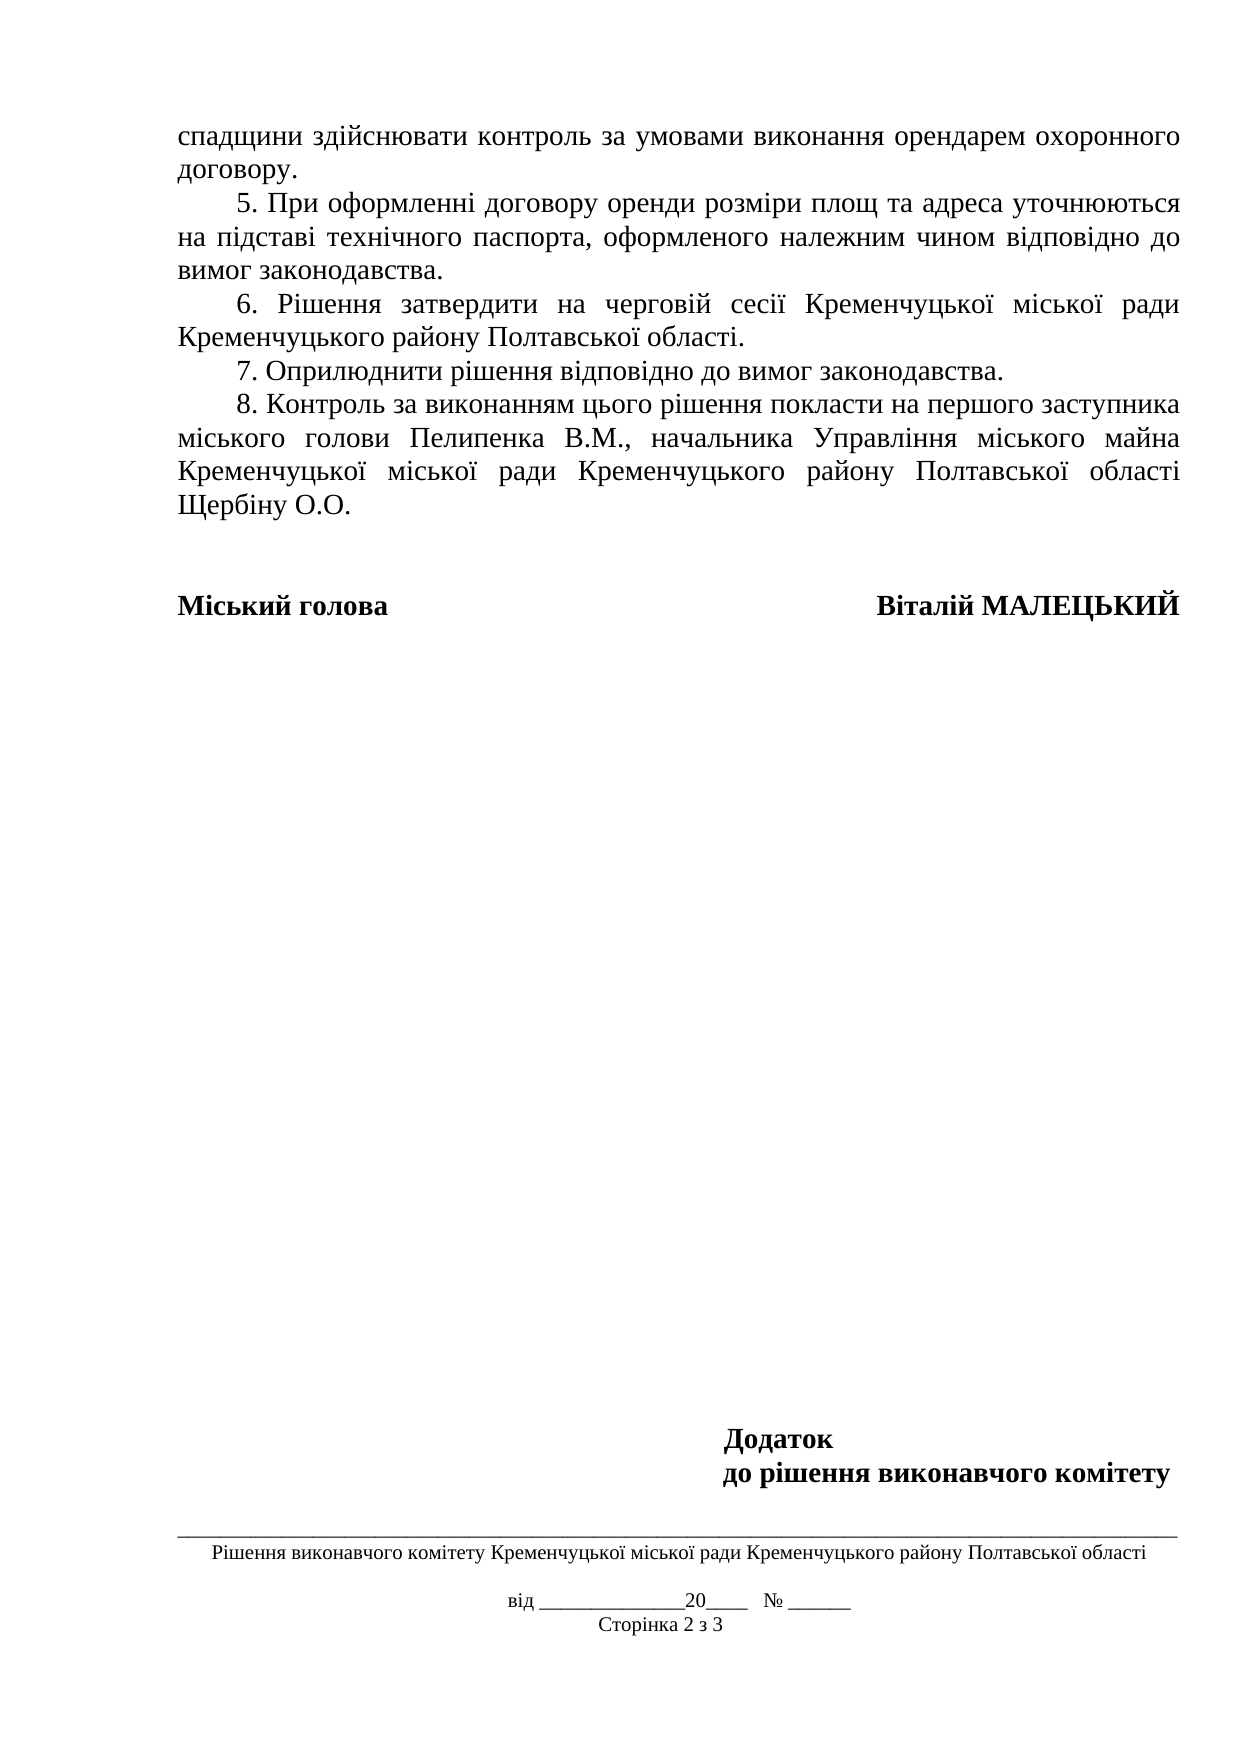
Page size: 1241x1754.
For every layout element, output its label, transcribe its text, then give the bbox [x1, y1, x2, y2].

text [177, 118, 1181, 185]
text Додаток [620, 1421, 1181, 1455]
text 7. Оприлюднити рішення відповідно до вимог законодавства. [177, 353, 1181, 386]
text 8. Контроль за виконанням цього рішення покласти на першого заступника міського голови Пелипенка В.М., начальника Управління міського майна Кременчуцької міської ради Кременчуцького району Полтавської області Щербіну О.О. [177, 386, 1181, 521]
text 5. При оформленні договору оренди розміри площ та адреса уточнюються на підставі технічного паспорта, оформленого належним чином відповідно до вимог законодавства. [177, 185, 1181, 286]
text Міський голова Віталій МАЛЕЦЬКИЙ [177, 588, 1181, 621]
text 6. Рішення затвердити на черговій сесії Кременчуцької міської ради Кременчуцького району Полтавської області. [177, 286, 1181, 353]
text до рішення виконавчого комітету [177, 1455, 1181, 1488]
